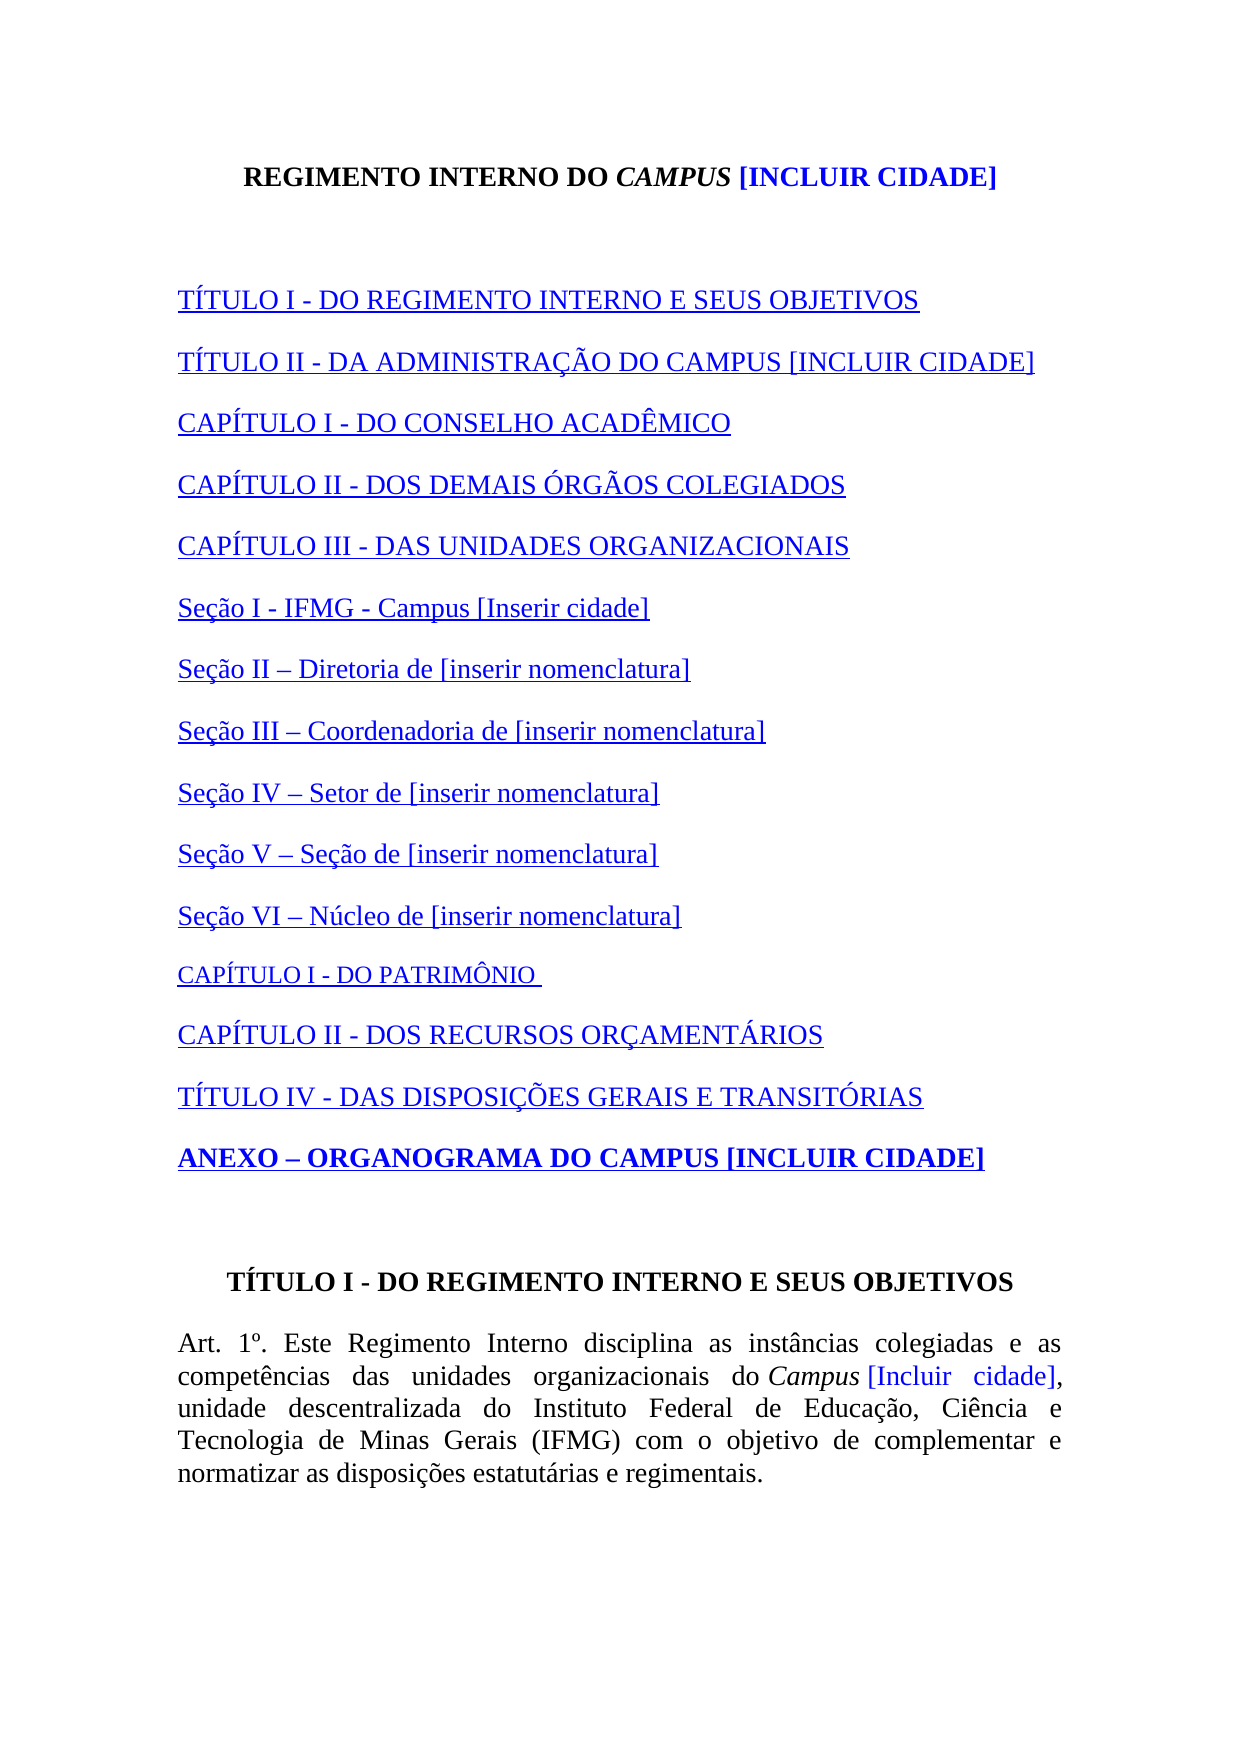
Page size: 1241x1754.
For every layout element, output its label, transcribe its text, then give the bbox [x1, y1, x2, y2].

text REGIMENTO INTERNO DO CAMPUS [INCLUIR CIDADE] [190, 160, 1051, 192]
text TÍTULO I - DO REGIMENTO INTERNO E SEUS OBJETIVOS [177, 283, 1063, 316]
text Seção IV – Setor de [inserir nomenclatura] [177, 776, 1063, 808]
text CAPÍTULO I - DO PATRIMÔNIO [177, 960, 1063, 989]
text Seção III – Coordenadoria de [inserir nomenclatura] [177, 714, 1063, 747]
text TÍTULO I - DO REGIMENTO INTERNO E SEUS OBJETIVOS [177, 1264, 1063, 1297]
text CAPÍTULO I - DO CONSELHO ACADÊMICO [177, 406, 1063, 439]
text Art. 1º. Este Regimento Interno disciplina as instâncias colegiadas e as competências das unidades organizacionais do Campus [Incluir cidade], unidade descentralizada do Instituto Federal de Educação, Ciência e Tecnologia de Minas Gerais (IFMG) com o objetivo de complementar e normatizar as disposições estatutárias e regimentais. [177, 1326, 1063, 1488]
text TÍTULO II - DA ADMINISTRAÇÃO DO CAMPUS [INCLUIR CIDADE] [177, 345, 1063, 377]
text ANEXO – ORGANOGRAMA DO CAMPUS [INCLUIR CIDADE] [177, 1141, 1063, 1174]
text CAPÍTULO II - DOS DEMAIS ÓRGÃOS COLEGIADOS [177, 468, 1063, 500]
text Seção VI – Núcleo de [inserir nomenclatura] [177, 899, 1063, 931]
text Seção I - IFMG - Campus [Inserir cidade] [177, 591, 1063, 623]
text CAPÍTULO III - DAS UNIDADES ORGANIZACIONAIS [177, 529, 1063, 562]
text Seção II – Diretoria de [inserir nomenclatura] [177, 653, 1063, 685]
text TÍTULO IV - DAS DISPOSIÇÕES GERAIS E TRANSITÓRIAS [177, 1080, 1063, 1112]
text CAPÍTULO II - DOS RECURSOS ORÇAMENTÁRIOS [177, 1018, 1063, 1051]
text Seção V – Seção de [inserir nomenclatura] [177, 837, 1063, 870]
